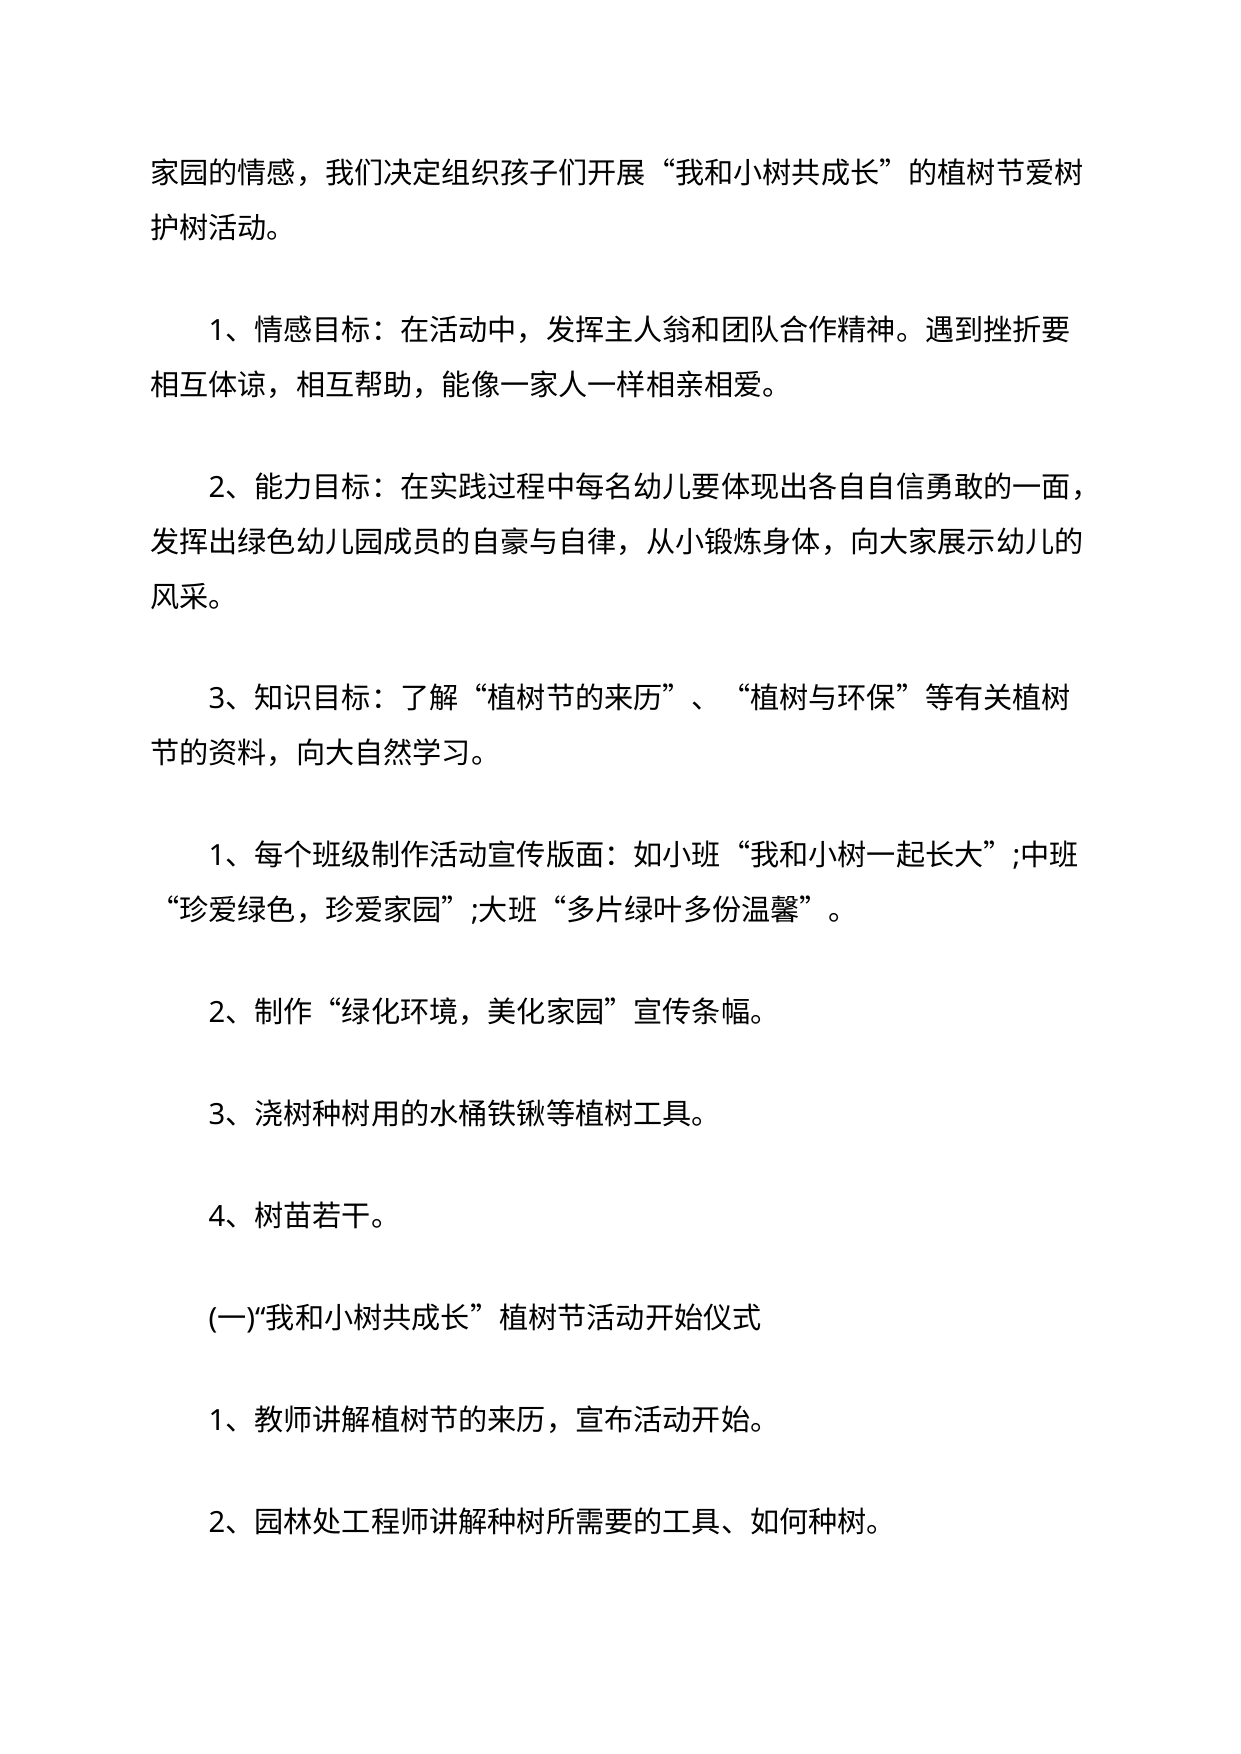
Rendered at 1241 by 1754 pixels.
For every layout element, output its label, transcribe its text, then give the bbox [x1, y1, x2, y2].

text 1、教师讲解植树节的来历，宣布活动开始。 [150, 1397, 1090, 1439]
text 3、浇树种树用的水桶铁锹等植树工具。 [150, 1091, 1090, 1133]
text 1、每个班级制作活动宣传版面：如小班“我和小树一起长大”;中班“珍爱绿色，珍爱家园”;大班“多片绿叶多份温馨”。 [150, 832, 1090, 929]
text 2、制作“绿化环境，美化家园”宣传条幅。 [150, 989, 1090, 1031]
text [150, 150, 1090, 247]
text 2、园林处工程师讲解种树所需要的工具、如何种树。 [150, 1499, 1090, 1541]
text 2、能力目标：在实践过程中每名幼儿要体现出各自自信勇敢的一面，发挥出绿色幼儿园成员的自豪与自律，从小锻炼身体，向大家展示幼儿的风采。 [150, 463, 1090, 616]
text 4、树苗若干。 [150, 1193, 1090, 1235]
text 3、知识目标：了解“植树节的来历”、“植树与环保”等有关植树节的资料，向大自然学习。 [150, 675, 1090, 772]
text 1、情感目标：在活动中，发挥主人翁和团队合作精神。遇到挫折要相互体谅，相互帮助，能像一家人一样相亲相爱。 [150, 307, 1090, 404]
text (一)“我和小树共成长”植树节活动开始仪式 [150, 1295, 1090, 1337]
